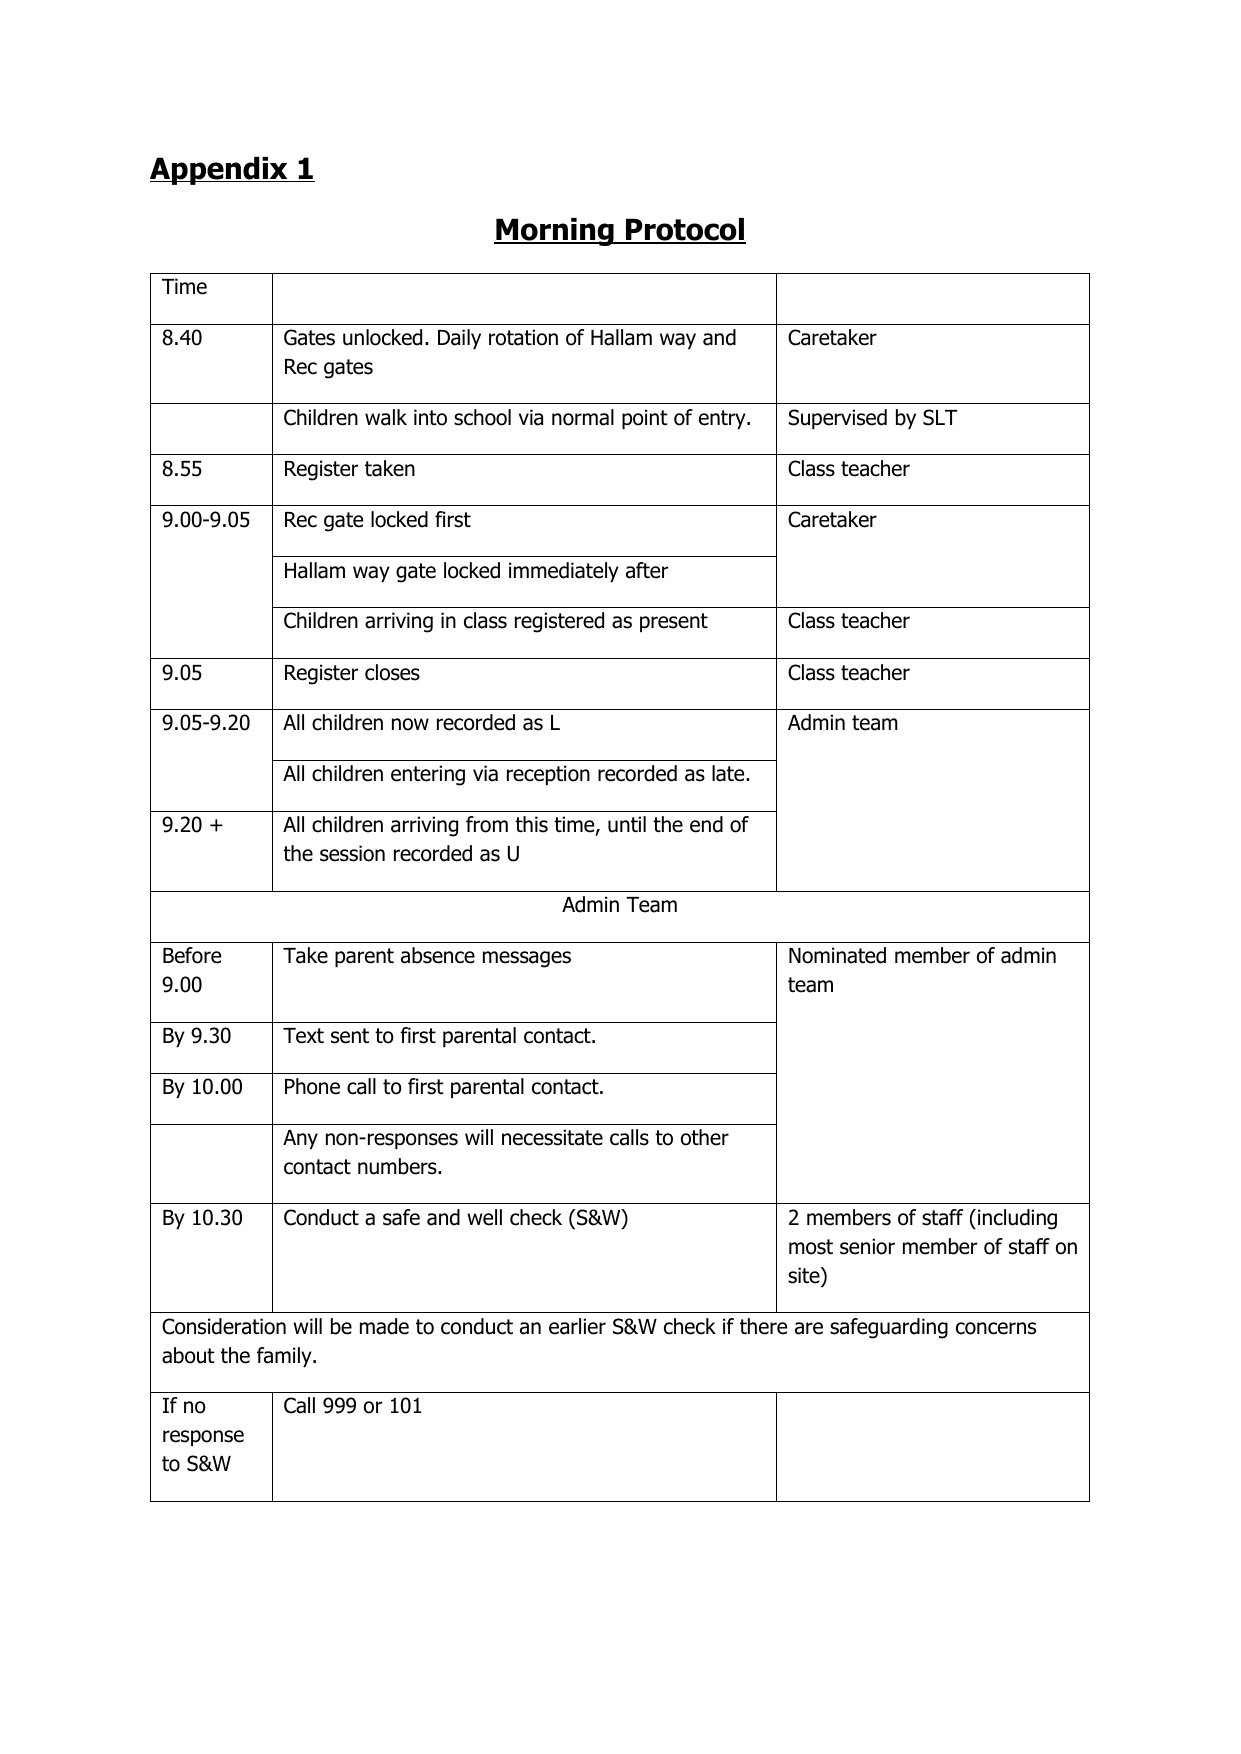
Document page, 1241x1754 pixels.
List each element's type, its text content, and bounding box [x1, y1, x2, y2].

table_cell Supervised by SLT [777, 404, 1089, 454]
table_cell Admin team [777, 710, 1089, 891]
table_cell Rec gate locked first [273, 506, 776, 556]
table_cell All children now recorded as L [273, 710, 776, 760]
table_cell [777, 1393, 1089, 1501]
table_cell Take parent absence messages [273, 943, 776, 1022]
table_cell All children entering via reception recorded as late. [273, 761, 776, 811]
table_cell Consideration will be made to conduct an earlier S&W check if there are safeguarding concerns about the family. [151, 1313, 1089, 1392]
table_header [777, 274, 1089, 323]
table_cell Call 999 or 101 [273, 1393, 776, 1501]
table_header Time [151, 274, 272, 323]
table_cell By 10.00 [151, 1074, 272, 1123]
table_cell Nominated member of admin team [777, 943, 1089, 1203]
table_cell If no response to S&W [151, 1393, 272, 1501]
table_cell 9.00-9.05 [151, 506, 272, 658]
table_cell Hallam way gate locked immediately after [273, 557, 776, 607]
table_cell Class teacher [777, 659, 1089, 709]
table_cell Register taken [273, 455, 776, 505]
table_cell By 10.30 [151, 1204, 272, 1312]
table_cell 9.05-9.20 [151, 710, 272, 811]
table_header [273, 274, 776, 323]
text Morning Protocol [150, 211, 1090, 246]
table_cell Register closes [273, 659, 776, 709]
table_cell Caretaker [777, 325, 1089, 403]
table_cell 8.40 [151, 325, 272, 403]
table_cell 9.05 [151, 659, 272, 709]
table_cell Class teacher [777, 455, 1089, 505]
table_cell Class teacher [777, 608, 1089, 658]
table_cell Caretaker [777, 506, 1089, 607]
table_cell 2 members of staff (including most senior member of staff on site) [777, 1204, 1089, 1312]
table_cell [151, 1125, 272, 1203]
table_cell Admin Team [151, 892, 1089, 942]
table_cell Phone call to first parental contact. [273, 1074, 776, 1123]
table_cell Before 9.00 [151, 943, 272, 1022]
table_cell 8.55 [151, 455, 272, 505]
table_cell Text sent to first parental contact. [273, 1023, 776, 1072]
table_cell [151, 404, 272, 454]
table_cell Children arriving in class registered as present [273, 608, 776, 658]
text Appendix 1 [150, 150, 1090, 185]
table_cell Children walk into school via normal point of entry. [273, 404, 776, 454]
table_cell All children arriving from this time, until the end of the session recorded as U [273, 812, 776, 891]
table_cell Any non-responses will necessitate calls to other contact numbers. [273, 1125, 776, 1203]
table_cell 9.20 + [151, 812, 272, 891]
table_cell Conduct a safe and well check (S&W) [273, 1204, 776, 1312]
table_cell Gates unlocked. Daily rotation of Hallam way and Rec gates [273, 325, 776, 403]
table_cell By 9.30 [151, 1023, 272, 1072]
